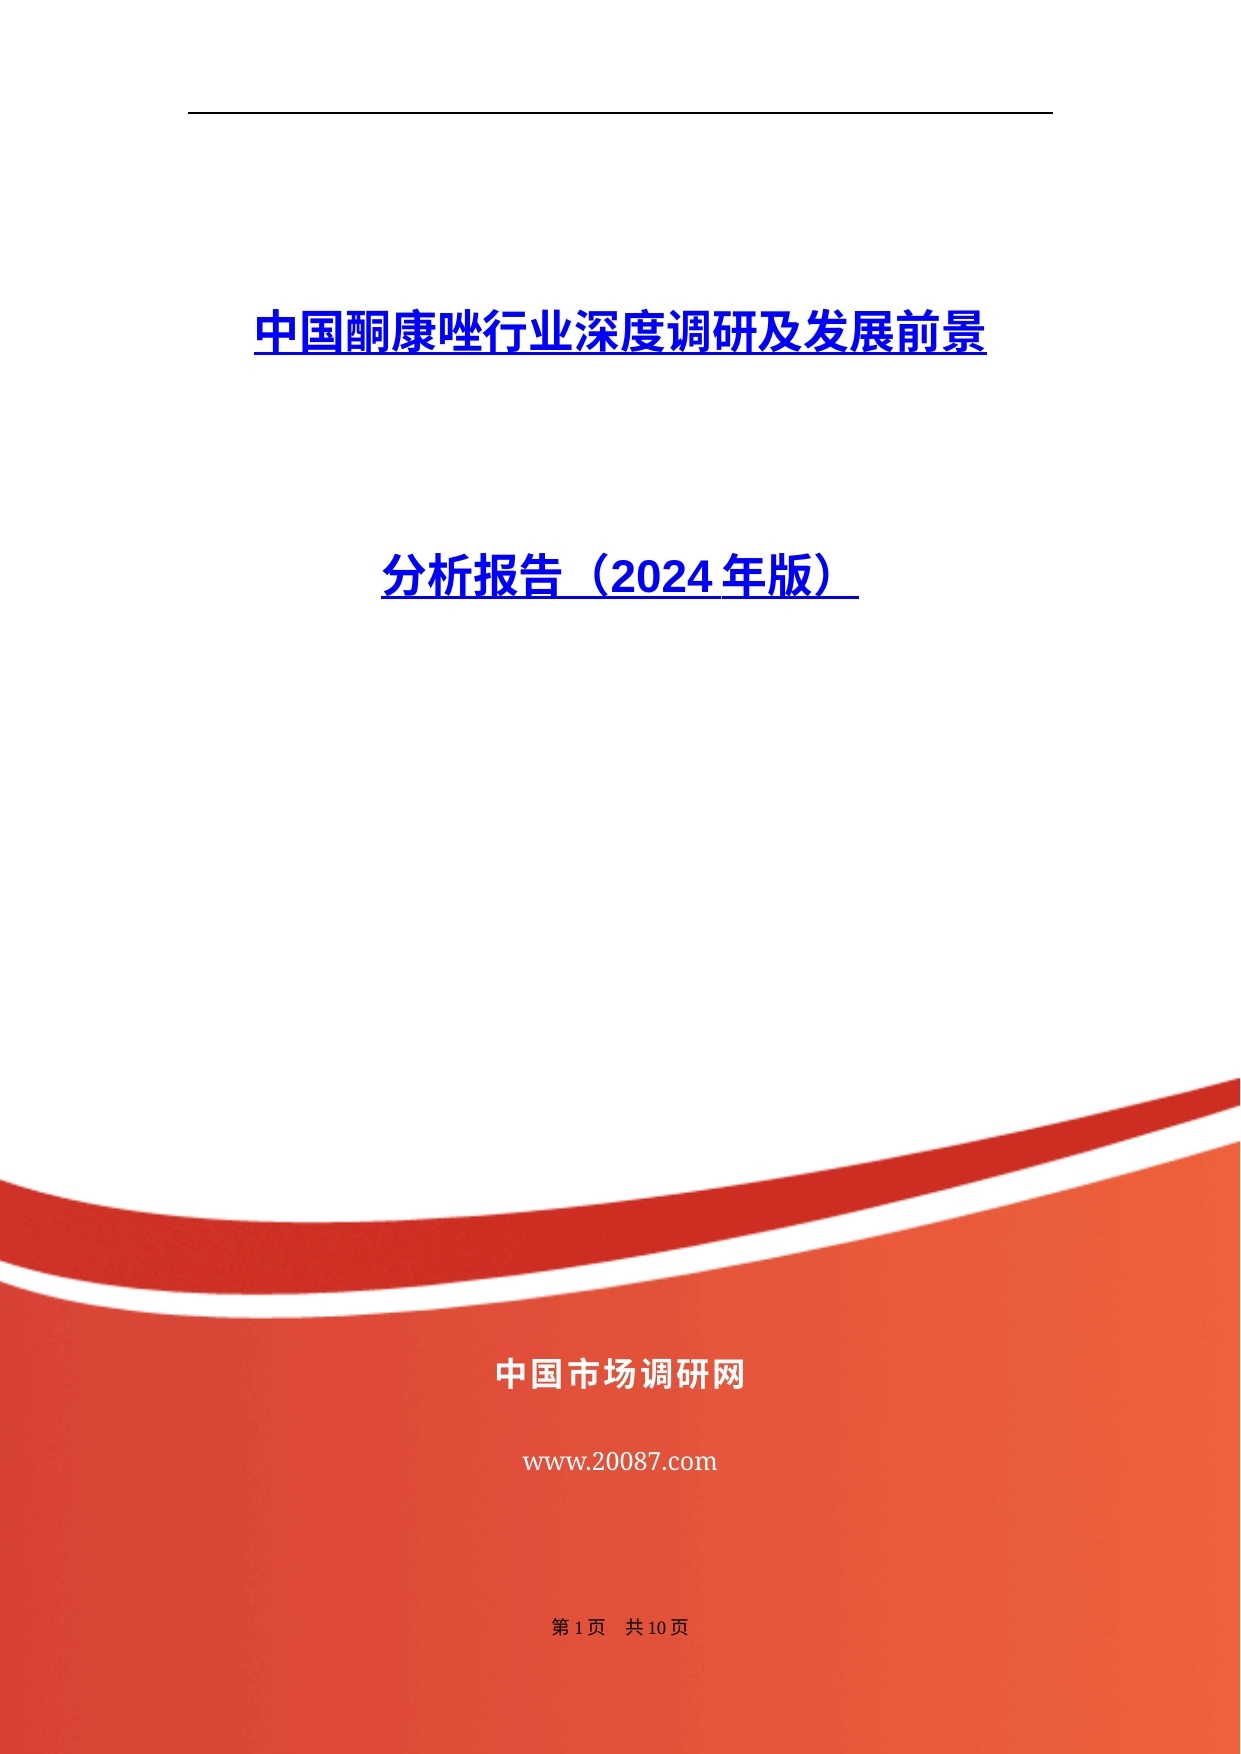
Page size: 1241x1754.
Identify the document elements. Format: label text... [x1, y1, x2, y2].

subtitle 中国市场调研网 [187, 1339, 1053, 1404]
picture [0, 1006, 1241, 1754]
table_header 中国酮康唑行业深度调研及发展前景分析报告（2024年版） [188, 207, 1053, 773]
text www.20087.com [187, 1428, 1053, 1493]
